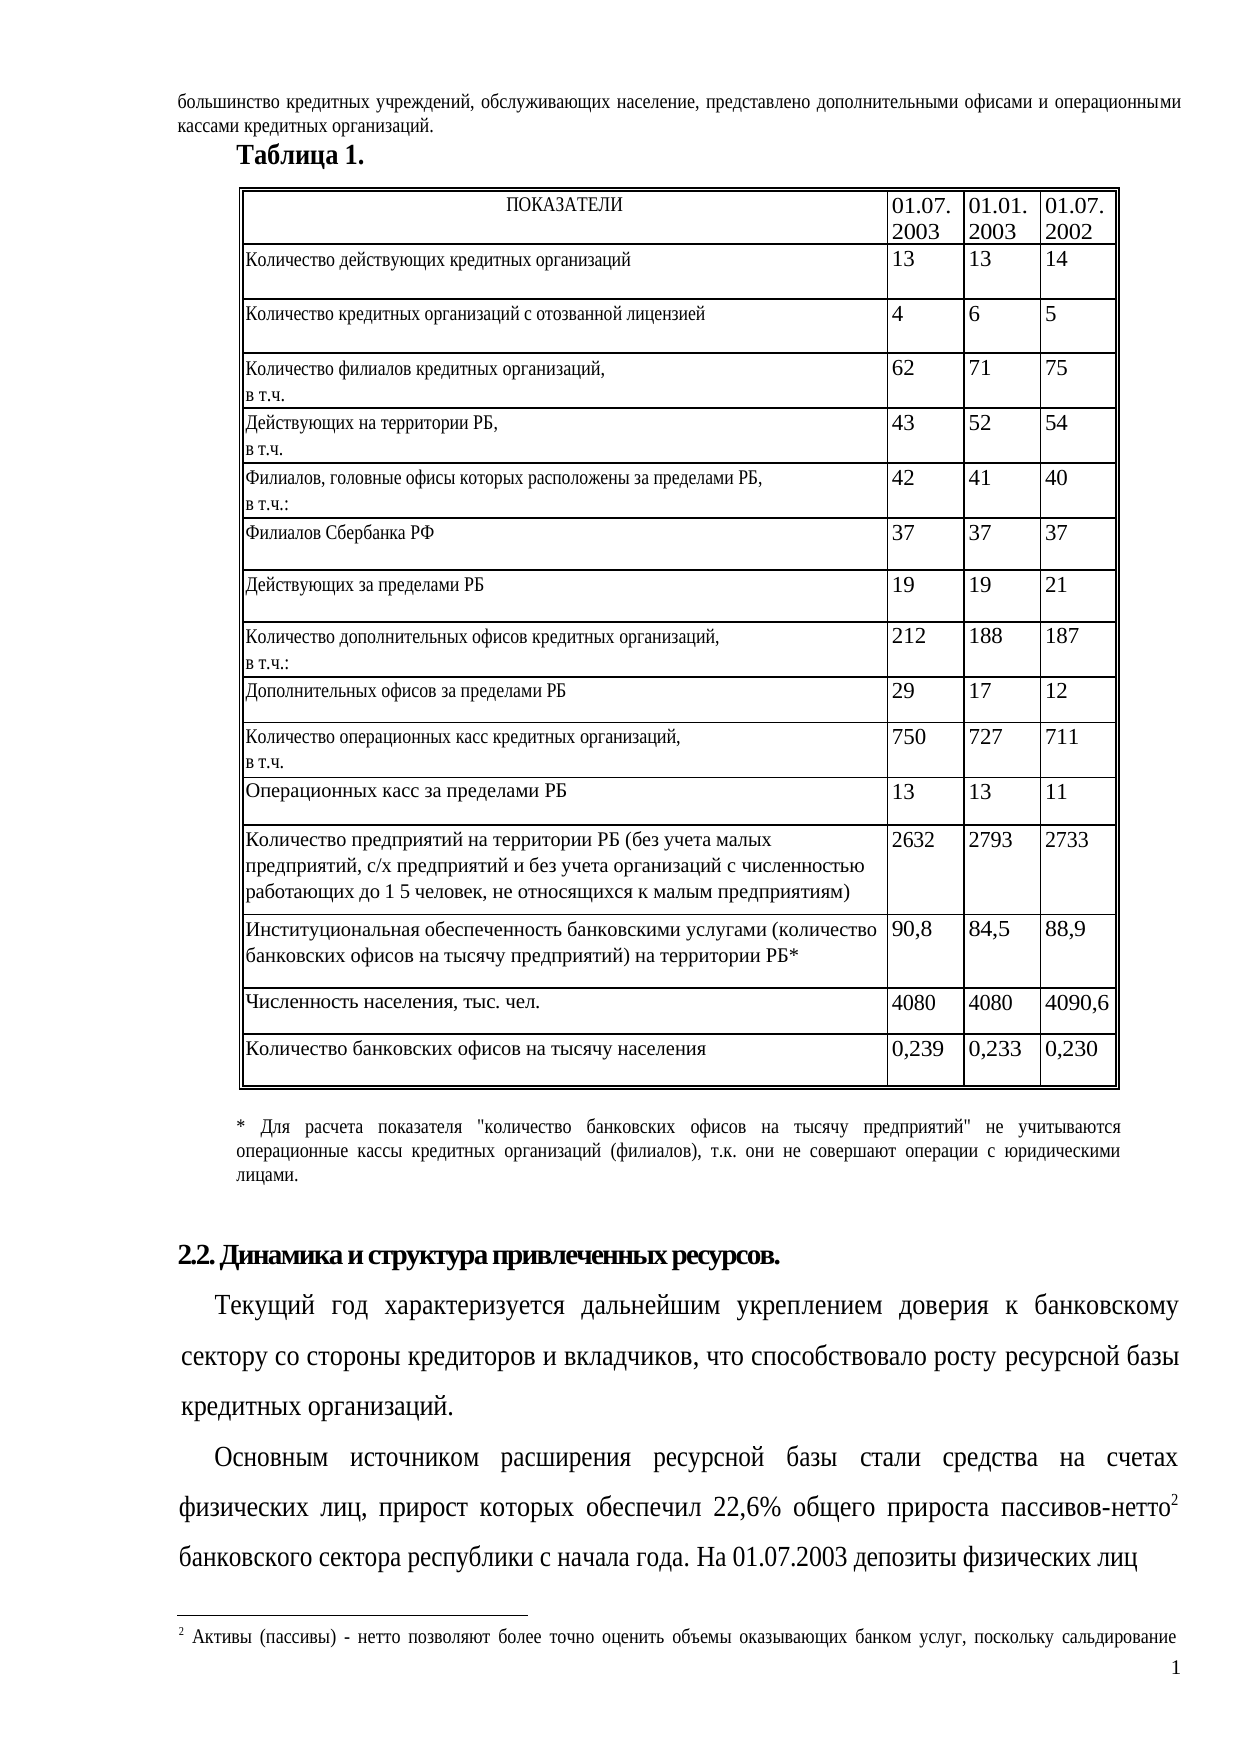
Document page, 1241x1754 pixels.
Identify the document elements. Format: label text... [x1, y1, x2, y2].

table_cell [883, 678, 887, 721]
table_cell 41 [965, 464, 1040, 517]
table_cell 13 [888, 245, 963, 298]
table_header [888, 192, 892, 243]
table_cell 2793 [965, 826, 1040, 914]
table_cell 14 [1041, 245, 1115, 298]
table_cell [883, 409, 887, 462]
table_cell 187 [1041, 623, 1115, 676]
table_cell 42 [888, 464, 963, 517]
table_cell 43 [888, 409, 963, 462]
table_cell 54 [1041, 409, 1115, 462]
text Основным источником расширения ресурсной базы стали средства на счетах физических лиц, прирост которых обеспечил 22,6% общего прироста пассивов-нетто2 банковского сектора республики с начала года. На 01.07.2003 депозиты физических лиц [179, 1439, 1178, 1573]
table_cell 2733 [1041, 826, 1115, 914]
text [177, 89, 1181, 137]
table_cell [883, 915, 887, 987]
table_cell 212 [888, 623, 963, 676]
subtitle 2.2. Динамика и структура привлеченных ресурсов. [177, 1237, 1181, 1271]
table_cell 88,9 [1041, 915, 1115, 987]
table_cell 52 [965, 409, 1040, 462]
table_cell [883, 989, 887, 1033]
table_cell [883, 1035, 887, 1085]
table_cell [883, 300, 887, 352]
table_cell 75 [1041, 354, 1115, 407]
table_cell 13 [965, 245, 1040, 298]
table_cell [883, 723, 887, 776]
table_cell 84,5 [965, 915, 1040, 987]
text Текущий год характеризуется дальнейшим укреплением доверия к банковскому сектору со стороны кредиторов и вкладчиков, что способствовало росту ресурсной базы кредитных организаций. [181, 1287, 1179, 1422]
text Таблица 1. [180, 137, 1181, 170]
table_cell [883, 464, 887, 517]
table_cell 40 [1041, 464, 1115, 517]
table_cell 188 [965, 623, 1040, 676]
text * Для расчета показателя "количество банковских офисов на тысячу предприятий" не учитываются операционные кассы кредитных организаций (филиалов), т.к. они не совершают операции с юридическими лицами. [236, 1113, 1122, 1186]
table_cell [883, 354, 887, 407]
table_cell Филиалов Сбербанка РФ [244, 519, 887, 569]
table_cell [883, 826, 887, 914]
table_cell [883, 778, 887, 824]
table_cell 71 [965, 354, 1040, 407]
table_cell 2632 [888, 826, 963, 914]
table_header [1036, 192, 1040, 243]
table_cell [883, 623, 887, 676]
table_cell 62 [888, 354, 963, 407]
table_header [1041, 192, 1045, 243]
table_cell Количество действующих кредитных организаций [244, 245, 887, 298]
table_cell 90,8 [888, 915, 963, 987]
table_cell Действующих за пределами РБ [244, 571, 887, 621]
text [179, 1624, 1178, 1648]
